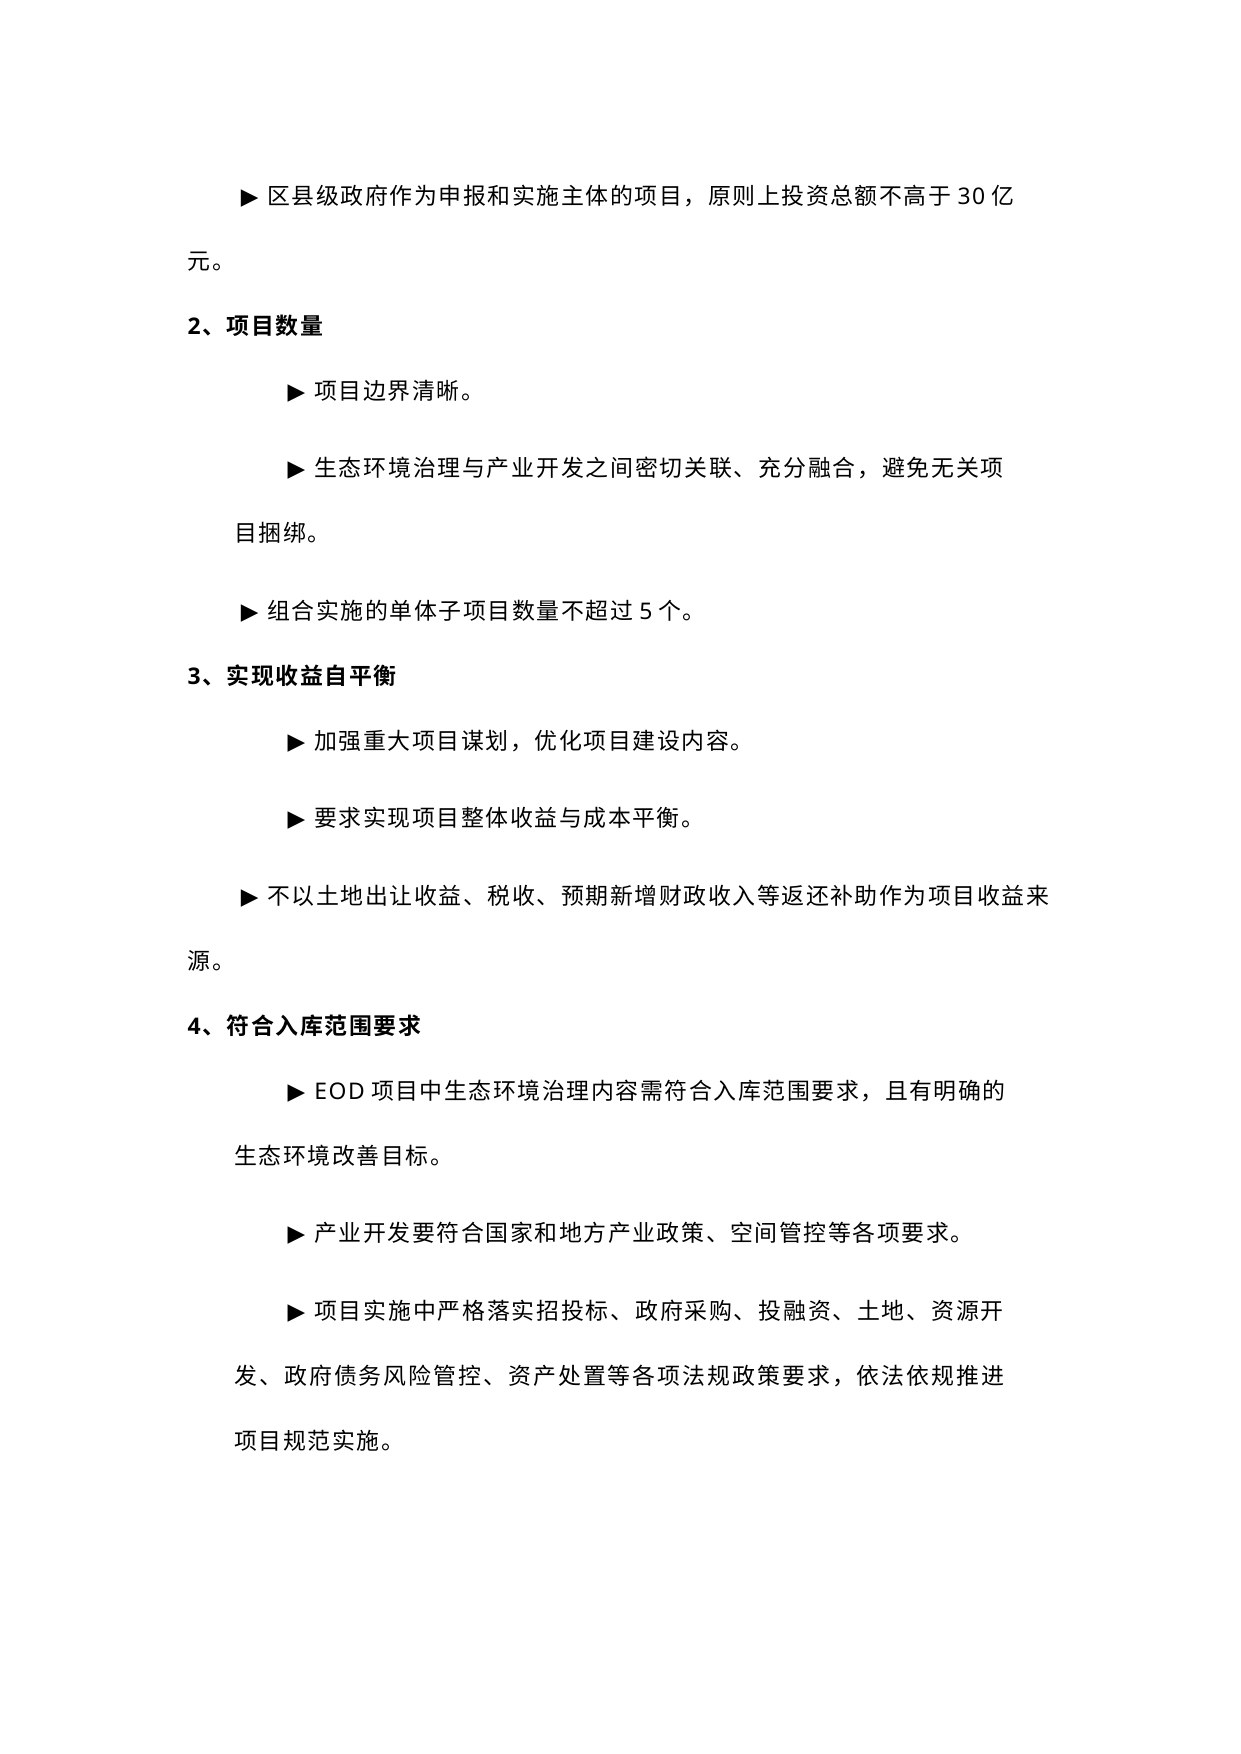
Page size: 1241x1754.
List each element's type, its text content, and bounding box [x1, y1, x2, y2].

text ▶ 项目实施中严格落实招投标、政府采购、投融资、土地、资源开发、政府债务风险管控、资产处置等各项法规政策要求，依法依规推进项目规范实施。 [234, 1391, 1006, 1472]
text ▶ 区县级政府作为申报和实施主体的项目，原则上投资总额不高于30亿元。 2、项目数量 [187, 162, 1053, 357]
text ▶ 不以土地出让收益、税收、预期新增财政收入等返还补助作为项目收益来源。 4、符合入库范围要求 [187, 862, 1053, 1057]
text ▶ 要求实现项目整体收益与成本平衡。 [234, 784, 1006, 849]
text ▶ 生态环境治理与产业开发之间密切关联、充分融合，避免无关项目捆绑。 [234, 434, 1006, 564]
text ▶ EOD项目中生态环境治理内容需符合入库范围要求，且有明确的生态环境改善目标。 [234, 1057, 1006, 1187]
text ▶ 组合实施的单体子项目数量不超过5个。 3、实现收益自平衡 [187, 577, 1053, 707]
text ▶ 项目边界清晰。 [234, 357, 1006, 422]
text ▶ 产业开发要符合国家和地方产业政策、空间管控等各项要求。 [234, 1199, 1006, 1264]
text ▶ 项目实施中严格落实招投标、政府采购、投融资、土地、资源开发、政府债务风险管控、资产处置等各项法规政策要求，依法依规推进项目规范实施。 [234, 1277, 1006, 1358]
text ▶ 加强重大项目谋划，优化项目建设内容。 [234, 707, 1006, 772]
